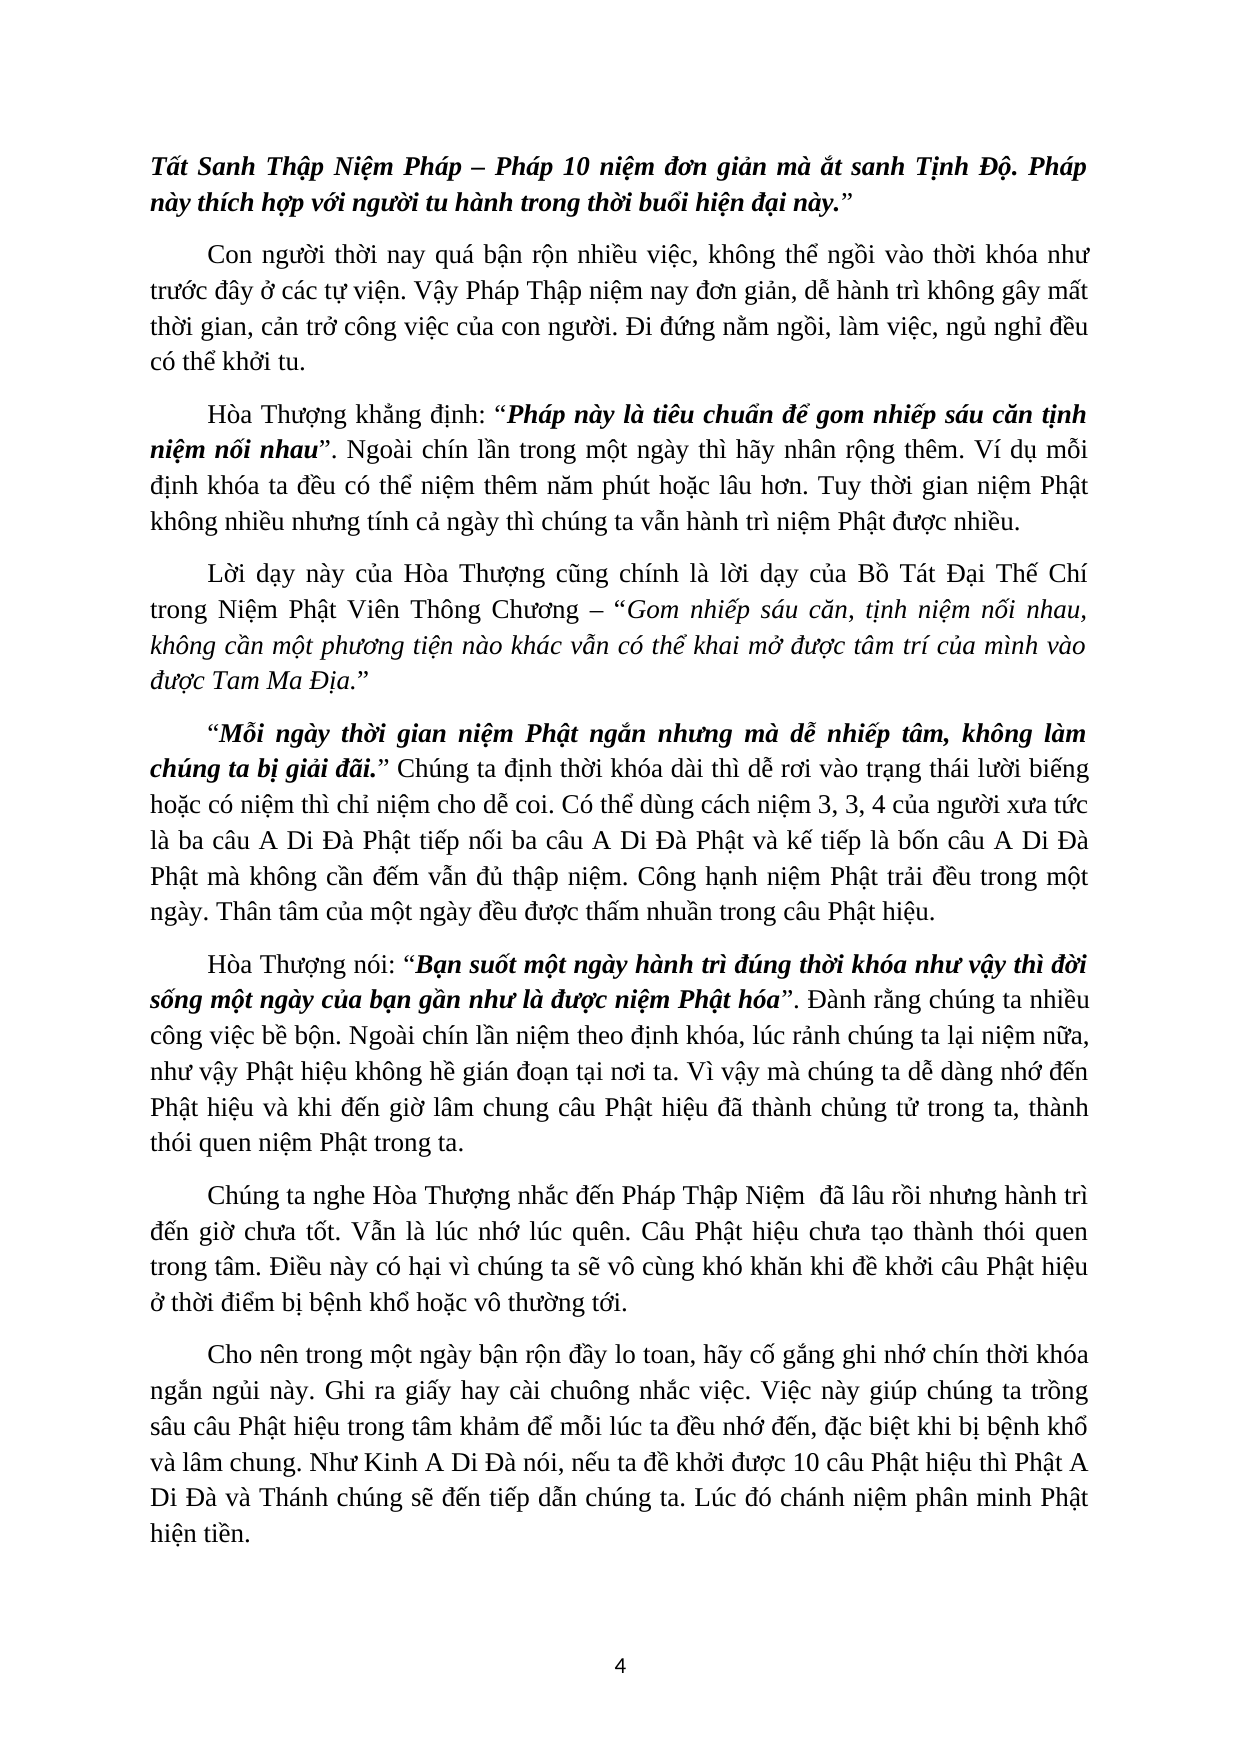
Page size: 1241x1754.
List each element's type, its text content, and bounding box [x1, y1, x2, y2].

text “Mỗi ngày thời gian niệm Phật ngắn nhưng mà dễ nhiếp tâm, không làm chúng ta bị giải đãi.” Chúng ta định thời khóa dài thì dễ rơi vào trạng thái lười biếng hoặc có niệm thì chỉ niệm cho dễ coi. Có thể dùng cách niệm 3, 3, 4 của người xưa tức là ba câu A Di Đà Phật tiếp nối ba câu A Di Đà Phật và kế tiếp là bốn câu A Di Đà Phật mà không cần đếm vẫn đủ thập niệm. Công hạnh niệm Phật trải đều trong một ngày. Thân tâm của một ngày đều được thấm nhuần trong câu Phật hiệu. [150, 717, 1090, 927]
text Cho nên trong một ngày bận rộn đầy lo toan, hãy cố gắng ghi nhớ chín thời khóa ngắn ngủi này. Ghi ra giấy hay cài chuông nhắc việc. Việc này giúp chúng ta trồng sâu câu Phật hiệu trong tâm khảm để mỗi lúc ta đều nhớ đến, đặc biệt khi bị bệnh khổ và lâm chung. Như Kinh A Di Đà nói, nếu ta đề khởi được 10 câu Phật hiệu thì Phật A Di Đà và Thánh chúng sẽ đến tiếp dẫn chúng ta. Lúc đó chánh niệm phân minh Phật hiện tiền. [150, 1338, 1090, 1548]
text Con người thời nay quá bận rộn nhiều việc, không thể ngồi vào thời khóa như trước đây ở các tự viện. Vậy Pháp Thập niệm nay đơn giản, dễ hành trì không gây mất thời gian, cản trở công việc của con người. Đi đứng nằm ngồi, làm việc, ngủ nghỉ đều có thể khởi tu. [150, 238, 1090, 376]
text Chúng ta nghe Hòa Thượng nhắc đến Pháp Thập Niệm đã lâu rồi nhưng hành trì đến giờ chưa tốt. Vẫn là lúc nhớ lúc quên. Câu Phật hiệu chưa tạo thành thói quen trong tâm. Điều này có hại vì chúng ta sẽ vô cùng khó khăn khi đề khởi câu Phật hiệu ở thời điểm bị bệnh khổ hoặc vô thường tới. [150, 1179, 1090, 1317]
text Hòa Thượng khẳng định: “Pháp này là tiêu chuẩn để gom nhiếp sáu căn tịnh niệm nối nhau”. Ngoài chín lần trong một ngày thì hãy nhân rộng thêm. Ví dụ mỗi định khóa ta đều có thể niệm thêm năm phút hoặc lâu hơn. Tuy thời gian niệm Phật không nhiều nhưng tính cả ngày thì chúng ta vẫn hành trì niệm Phật được nhiều. [150, 398, 1090, 536]
text Hòa Thượng nói: “Bạn suốt một ngày hành trì đúng thời khóa như vậy thì đời sống một ngày của bạn gần như là được niệm Phật hóa”. Đành rằng chúng ta nhiều công việc bề bộn. Ngoài chín lần niệm theo định khóa, lúc rảnh chúng ta lại niệm nữa, như vậy Phật hiệu không hề gián đoạn tại nơi ta. Vì vậy mà chúng ta dễ dàng nhớ đến Phật hiệu và khi đến giờ lâm chung câu Phật hiệu đã thành chủng tử trong ta, thành thói quen niệm Phật trong ta. [150, 948, 1090, 1158]
text Lời dạy này của Hòa Thượng cũng chính là lời dạy của Bồ Tát Đại Thế Chí trong Niệm Phật Viên Thông Chương – “Gom nhiếp sáu căn, tịnh niệm nối nhau, không cần một phương tiện nào khác vẫn có thể khai mở được tâm trí của mình vào được Tam Ma Địa.” [150, 557, 1090, 696]
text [150, 150, 1090, 217]
